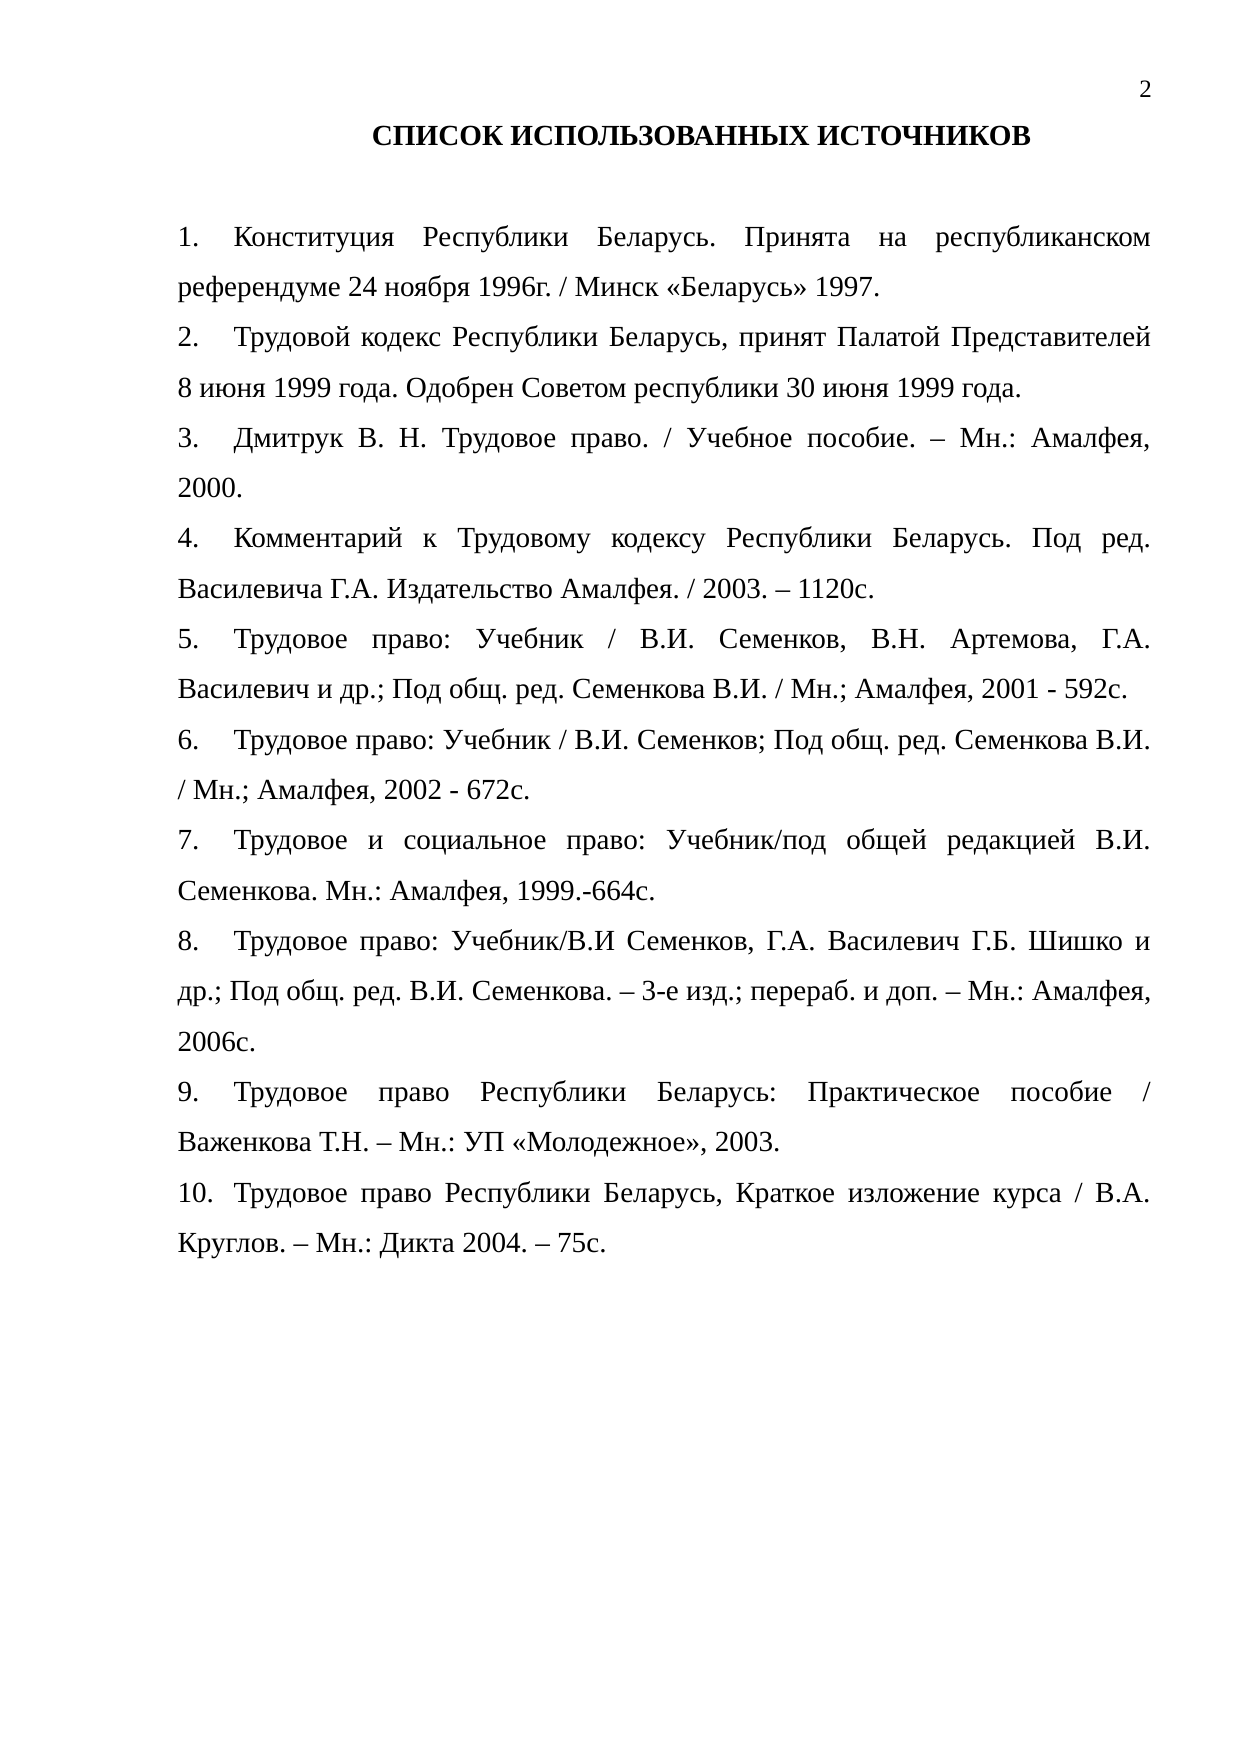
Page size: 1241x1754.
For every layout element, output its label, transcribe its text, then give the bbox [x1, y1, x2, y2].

list Трудовое право: Учебник/В.И Семенков, Г.А. Василевич Г.Б. Шишко и др.; Под общ. ред. В.И. Семенкова. – 3-е изд.; перераб. и доп. – Мн.: Амалфея, 2006с. [177, 923, 1152, 1057]
list Трудовое и социальное право: Учебник/под общей редакцией В.И. Семенкова. Мн.: Амалфея, 1999.-664с. [177, 822, 1152, 906]
list Трудовое право: Учебник / В.И. Семенков, В.Н. Артемова, Г.А. Василевич и др.; Под общ. ред. Семенкова В.И. / Мн.; Амалфея, 2001 - 592с. [177, 621, 1152, 705]
list Комментарий к Трудовому кодексу Республики Беларусь. Под ред. Василевича Г.А. Издательство Амалфея. / 2003. – 1120с. [177, 521, 1152, 604]
list Трудовое право: Учебник / В.И. Семенков; Под общ. ред. Семенкова В.И. / Мн.; Амалфея, 2002 - 672с. [177, 722, 1152, 806]
list Трудовой кодекс Республики Беларусь, принят Палатой Представителей 8 июня 1999 года. Одобрен Советом республики 30 июня 1999 года. [177, 319, 1152, 403]
list Трудовое право Республики Беларусь, Краткое изложение курса / В.А. Круглов. – Мн.: Дикта 2004. – 75с. [177, 1175, 1152, 1258]
list Трудовое право Республики Беларусь: Практическое пособие / Важенкова Т.Н. – Мн.: УП «Молодежное», 2003. [177, 1074, 1152, 1158]
list Дмитрук В. Н. Трудовое право. / Учебное пособие. – Мн.: Амалфея, 2000. [177, 420, 1152, 504]
text СПИСОК ИСПОЛЬЗОВАННЫХ ИСТОЧНИКОВ [177, 118, 1152, 152]
list Конституция Республики Беларусь. Принята на республиканском референдуме 24 ноября 1996г. / Минск «Беларусь» 1997. [177, 219, 1152, 303]
